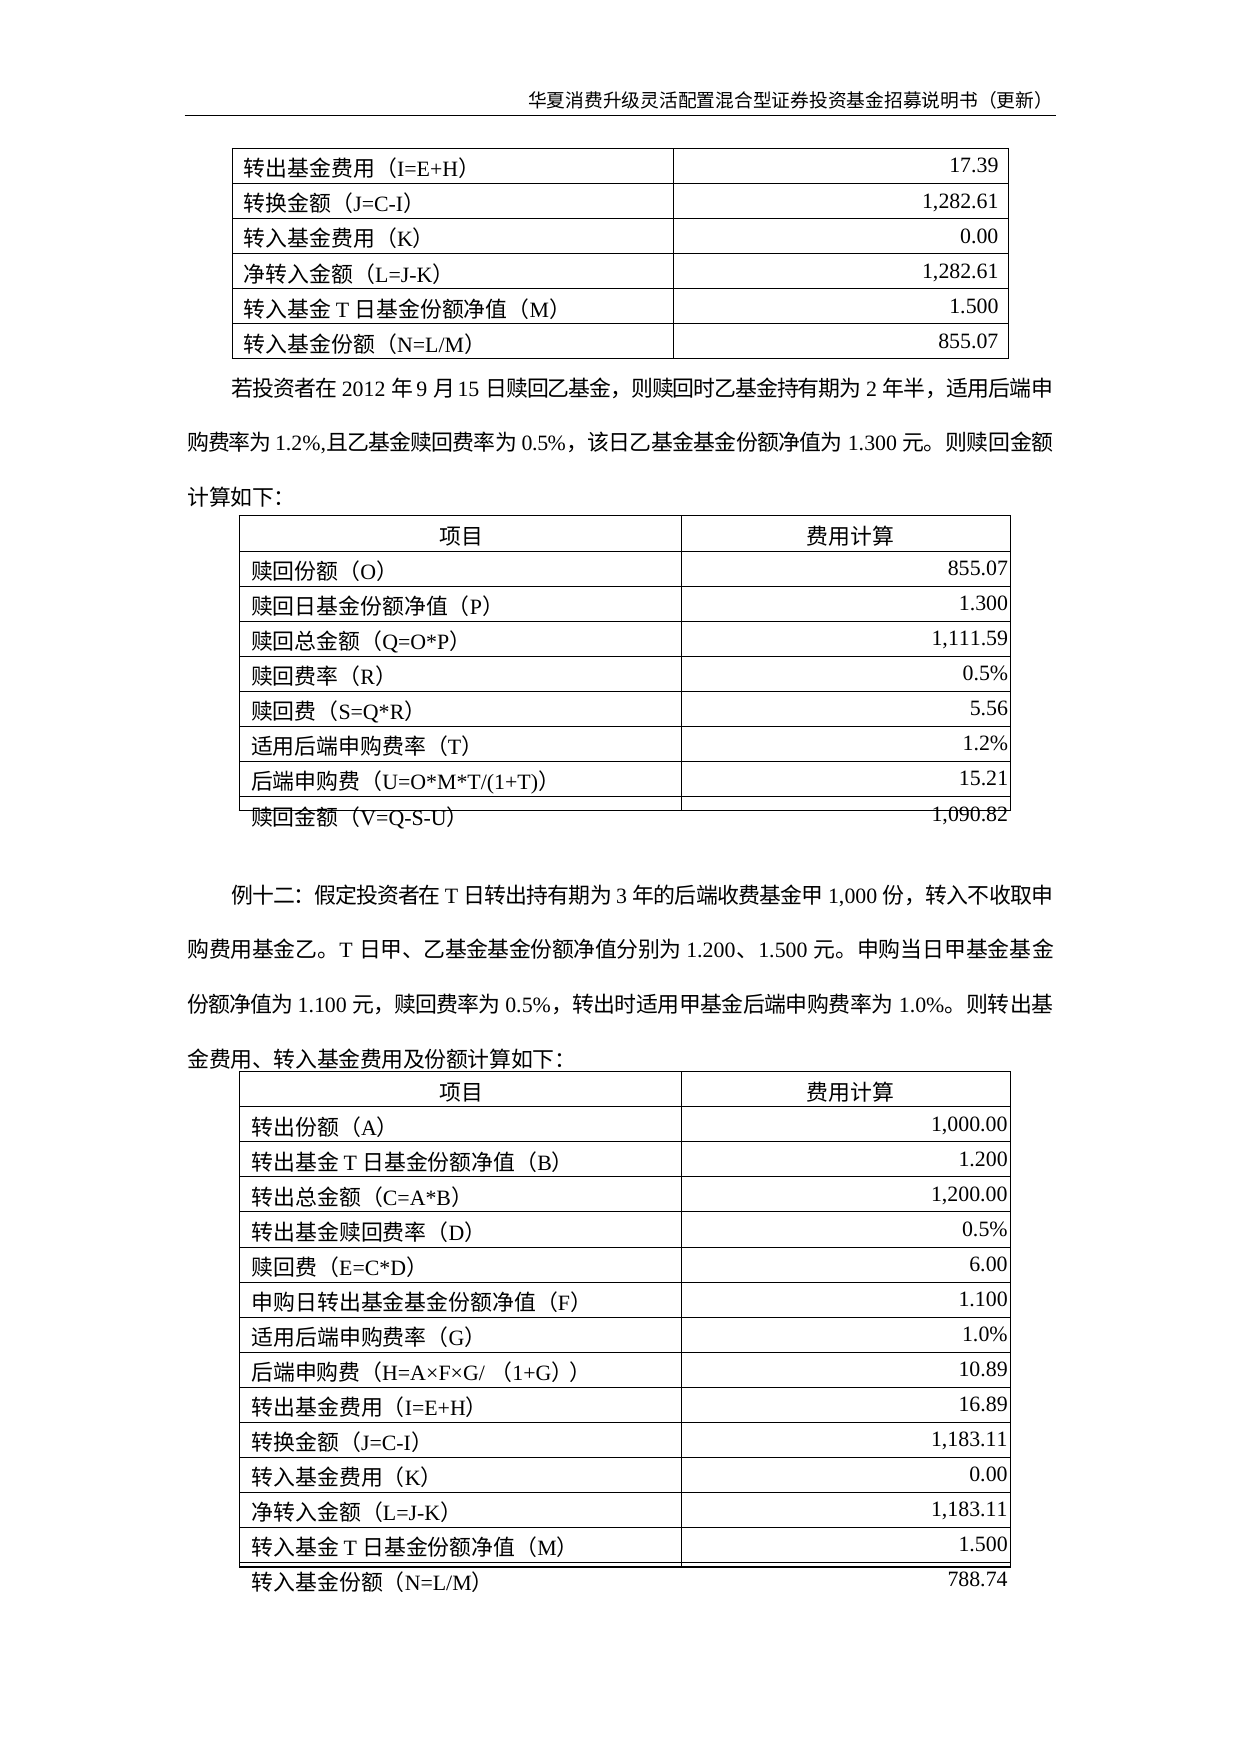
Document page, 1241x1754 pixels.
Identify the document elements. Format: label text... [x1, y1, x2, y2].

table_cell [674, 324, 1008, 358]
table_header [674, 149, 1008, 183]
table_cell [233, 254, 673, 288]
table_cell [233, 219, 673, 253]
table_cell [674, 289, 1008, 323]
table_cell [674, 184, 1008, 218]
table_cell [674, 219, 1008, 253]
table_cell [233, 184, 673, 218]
text 若投资者在 2012 年 9 月 15 日赎回乙基金，则赎回时乙基金持有期为 2 年半，适用后端申购费率为 1.2%,且乙基金赎回费率为 0.5%，该日乙基金基金份额净值为 1.300 元。则赎回金额计算如下： [187, 371, 1054, 512]
text 例十二：假定投资者在 T 日转出持有期为 3 年的后端收费基金甲 1,000 份，转入不收取申购费用基金乙。T 日甲、乙基金基金份额净值分别为 1.200、1.500 元。申购当日甲基金基金份额净值为 1.100 元，赎回费率为 0.5%，转出时适用甲基金后端申购费率为 1.0%。则转出基金费用、转入基金费用及份额计算如下： [187, 878, 1054, 1073]
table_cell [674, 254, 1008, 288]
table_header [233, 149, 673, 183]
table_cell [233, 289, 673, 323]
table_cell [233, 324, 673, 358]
